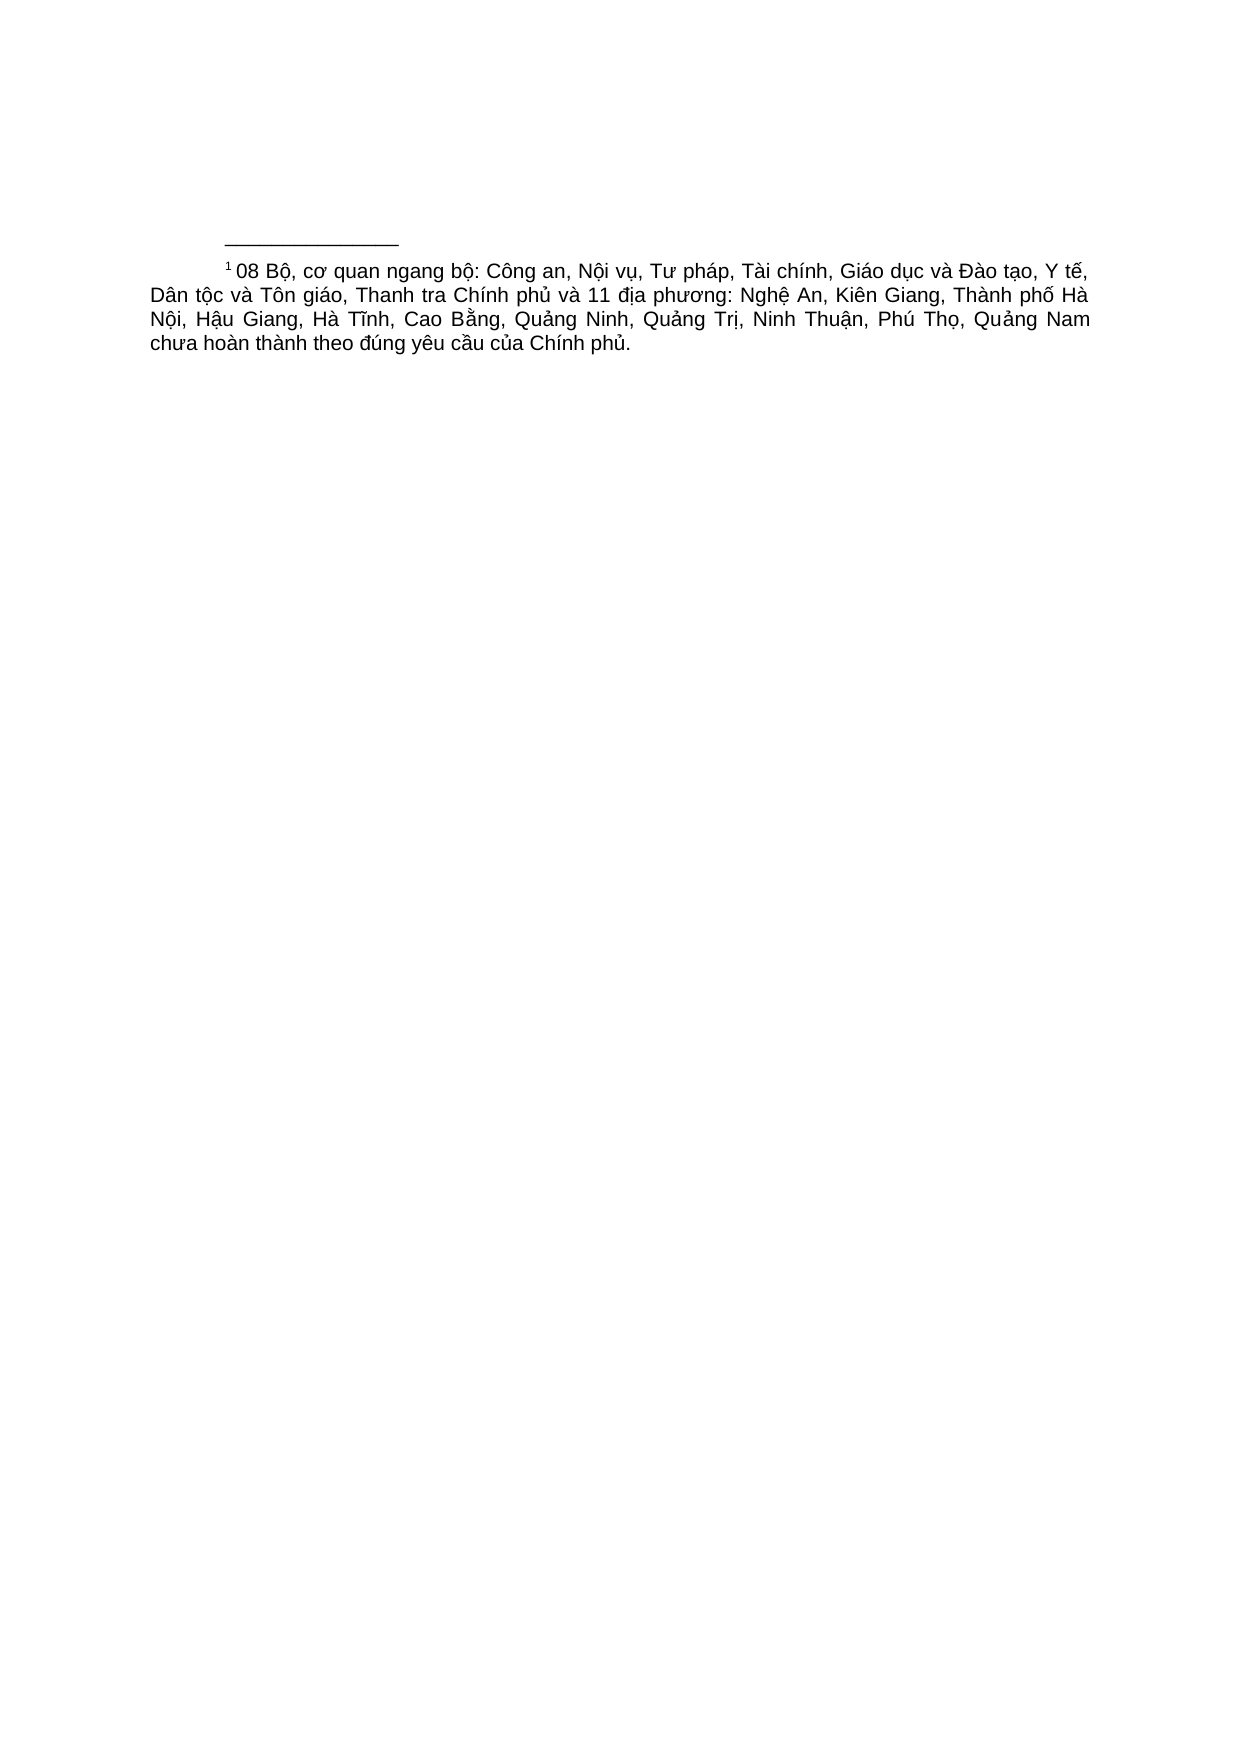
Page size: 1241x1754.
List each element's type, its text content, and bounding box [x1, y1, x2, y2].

text _______________ [150, 223, 1090, 247]
text 1 08 Bộ, cơ quan ngang bộ: Công an, Nội vụ, Tư pháp, Tài chính, Giáo dục và Đào tạo, Y tế, Dân tộc và Tôn giáo, Thanh tra Chính phủ và 11 địa phương: Nghệ An, Kiên Giang, Thành phố Hà Nội, Hậu Giang, Hà Tĩnh, Cao Bằng, Quảng Ninh, Quảng Trị, Ninh Thuận, Phú Thọ, Quảng Nam chưa hoàn thành theo đúng yêu cầu của Chính phủ. [150, 259, 1090, 355]
